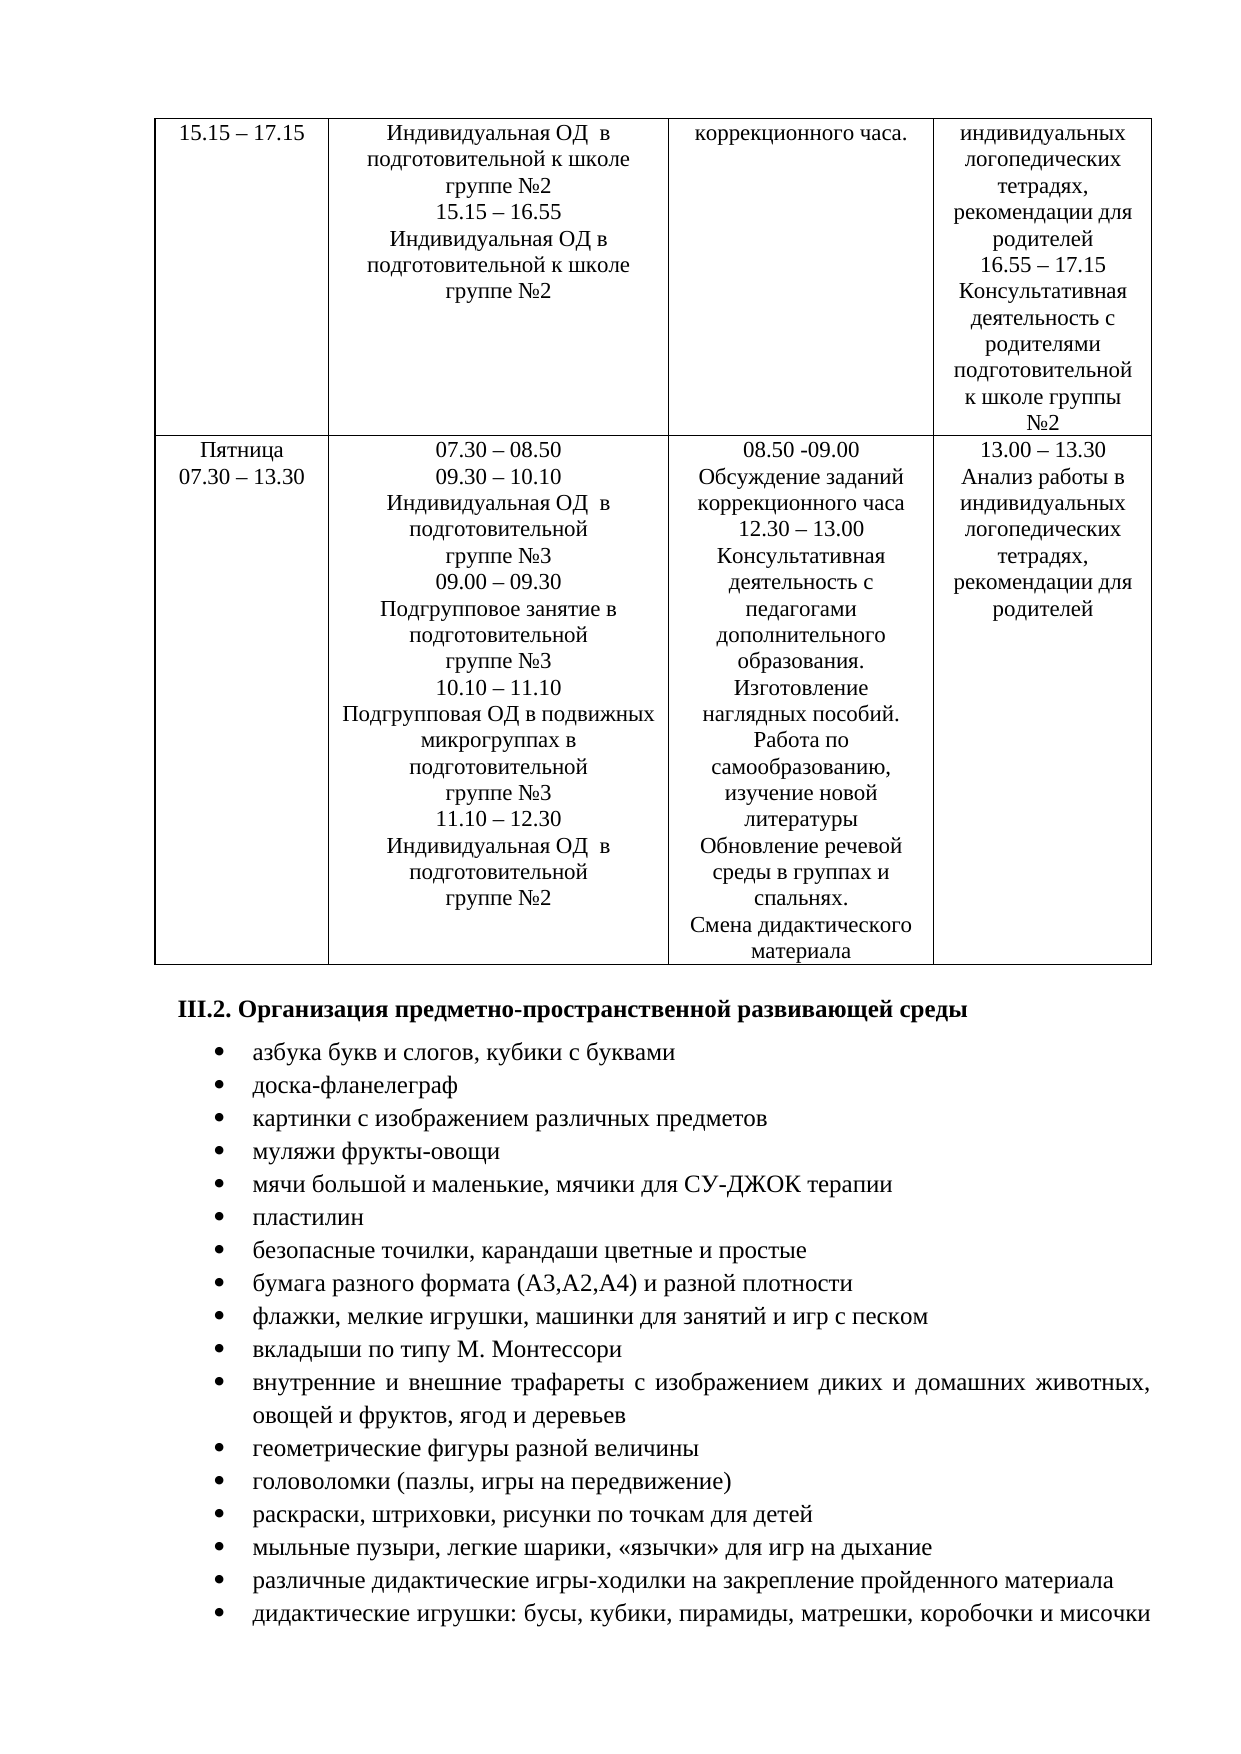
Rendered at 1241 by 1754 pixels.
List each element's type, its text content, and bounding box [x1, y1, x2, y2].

list различные дидактические игры-ходилки на закрепление пройденного материала [215, 1565, 1152, 1594]
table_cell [669, 119, 933, 435]
list азбука букв и слогов, кубики с буквами [215, 1037, 1152, 1066]
list мячи большой и маленькие, мячики для СУ-ДЖОК терапии [215, 1169, 1152, 1198]
list бумага разного формата (А3,А2,А4) и разной плотности [215, 1268, 1152, 1297]
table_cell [329, 119, 668, 435]
list мыльные пузыри, легкие шарики, «язычки» для игр на дыхание [215, 1532, 1152, 1561]
table_cell 08.50 -09.00 Обсуждение заданий коррекционного часа 12.30 – 13.00 Консультативная деятельность с педагогами дополнительного образования. Изготовление наглядных пособий. Работа по самообразованию, изучение новой литературы Обновление речевой среды в группах и спальнях. Смена дидактического материала [669, 436, 933, 963]
list флажки, мелкие игрушки, машинки для занятий и игр с песком [215, 1301, 1152, 1330]
text III.2. Организация предметно-пространственной развивающей среды [177, 994, 1152, 1022]
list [215, 1598, 1152, 1627]
list раскраски, штриховки, рисунки по точкам для детей [215, 1499, 1152, 1528]
table_cell 07.30 – 08.50 09.30 – 10.10 Индивидуальная ОД в подготовительной группе №3 09.00 – 09.30 Подгрупповое занятие в подготовительной группе №3 10.10 – 11.10 Подгрупповая ОД в подвижных микрогруппах в подготовительной группе №3 11.10 – 12.30 Индивидуальная ОД в подготовительной группе №2 [329, 436, 668, 963]
list безопасные точилки, карандаши цветные и простые [215, 1235, 1152, 1264]
list картинки с изображением различных предметов [215, 1103, 1152, 1132]
table_cell 13.00 – 13.30 Анализ работы в индивидуальных логопедических тетрадях, рекомендации для родителей [934, 436, 1151, 963]
list вкладыши по типу М. Монтессори [215, 1334, 1152, 1363]
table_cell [934, 119, 1151, 435]
list пластилин [215, 1202, 1152, 1231]
list геометрические фигуры разной величины [215, 1433, 1152, 1462]
list муляжи фрукты-овощи [215, 1136, 1152, 1165]
list головоломки (пазлы, игры на передвижение) [215, 1466, 1152, 1495]
list доска-фланелеграф [215, 1070, 1152, 1099]
table_cell Пятница 07.30 – 13.30 [156, 436, 328, 963]
list внутренние и внешние трафареты с изображением диких и домашних животных, овощей и фруктов, ягод и деревьев [215, 1367, 1152, 1429]
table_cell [156, 119, 328, 435]
